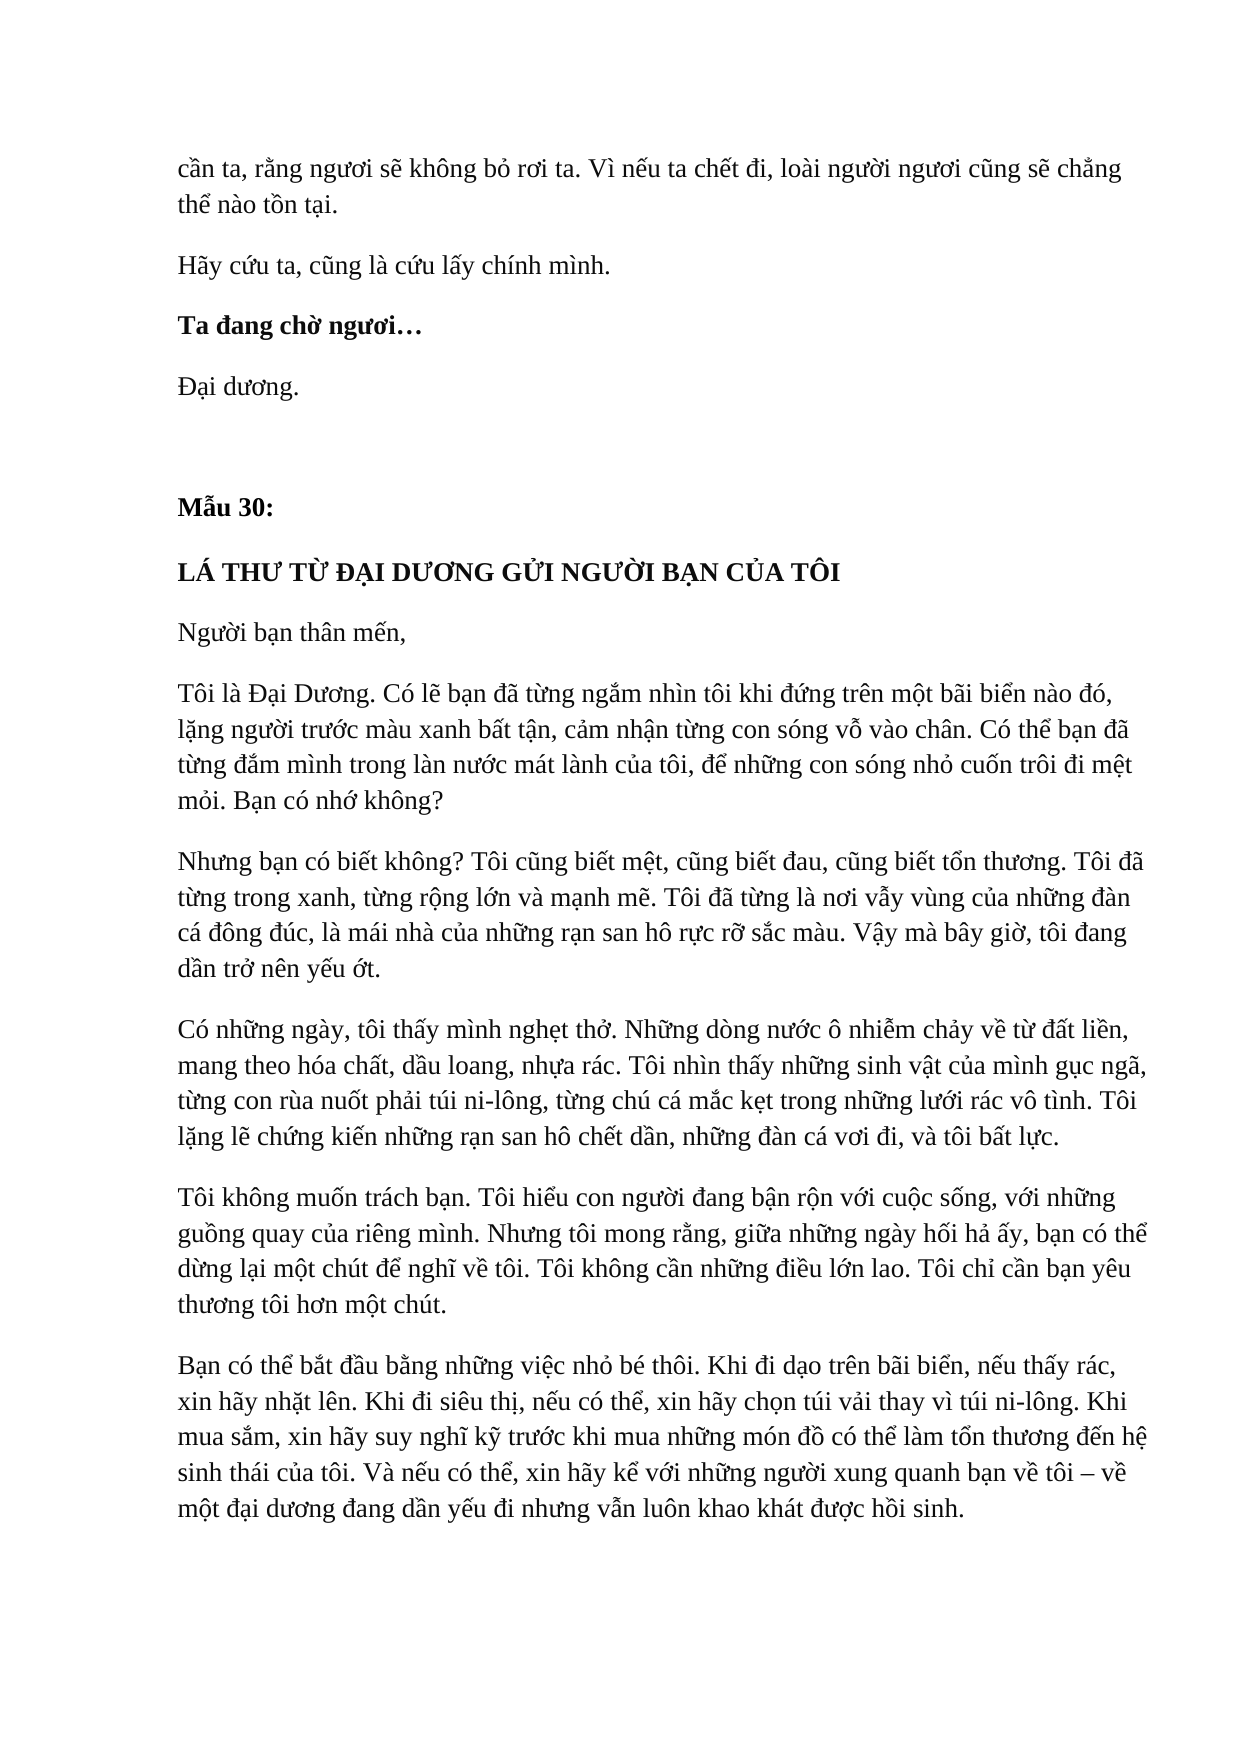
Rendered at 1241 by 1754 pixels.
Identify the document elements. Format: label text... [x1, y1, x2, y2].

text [177, 148, 1152, 219]
text Hãy cứu ta, cũng là cứu lấy chính mình. [177, 244, 1152, 280]
text Bạn có thể bắt đầu bằng những việc nhỏ bé thôi. Khi đi dạo trên bãi biển, nếu thấy rác, xin hãy nhặt lên. Khi đi siêu thị, nếu có thể, xin hãy chọn túi vải thay vì túi ni-lông. Khi mua sắm, xin hãy suy nghĩ kỹ trước khi mua những món đồ có thể làm tổn thương đến hệ sinh thái của tôi. Và nếu có thể, xin hãy kể với những người xung quanh bạn về tôi – về một đại dương đang dần yếu đi nhưng vẫn luôn khao khát được hồi sinh. [177, 1344, 1152, 1523]
text Ta đang chờ ngươi… [177, 305, 1152, 341]
text Tôi không muốn trách bạn. Tôi hiểu con người đang bận rộn với cuộc sống, với những guồng quay của riêng mình. Nhưng tôi mong rằng, giữa những ngày hối hả ấy, bạn có thể dừng lại một chút để nghĩ về tôi. Tôi không cần những điều lớn lao. Tôi chỉ cần bạn yêu thương tôi hơn một chút. [177, 1176, 1152, 1319]
text Tôi là Đại Dương. Có lẽ bạn đã từng ngắm nhìn tôi khi đứng trên một bãi biển nào đó, lặng người trước màu xanh bất tận, cảm nhận từng con sóng vỗ vào chân. Có thể bạn đã từng đắm mình trong làn nước mát lành của tôi, để những con sóng nhỏ cuốn trôi đi mệt mỏi. Bạn có nhớ không? [177, 673, 1152, 816]
text Đại dương. [177, 366, 1152, 401]
text Mẫu 30: [177, 491, 1152, 522]
text Có những ngày, tôi thấy mình nghẹt thở. Những dòng nước ô nhiễm chảy về từ đất liền, mang theo hóa chất, dầu loang, nhựa rác. Tôi nhìn thấy những sinh vật của mình gục ngã, từng con rùa nuốt phải túi ni-lông, từng chú cá mắc kẹt trong những lưới rác vô tình. Tôi lặng lẽ chứng kiến những rạn san hô chết dần, những đàn cá vơi đi, và tôi bất lực. [177, 1008, 1152, 1151]
text Nhưng bạn có biết không? Tôi cũng biết mệt, cũng biết đau, cũng biết tổn thương. Tôi đã từng trong xanh, từng rộng lớn và mạnh mẽ. Tôi đã từng là nơi vẫy vùng của những đàn cá đông đúc, là mái nhà của những rạn san hô rực rỡ sắc màu. Vậy mà bây giờ, tôi đang dần trở nên yếu ớt. [177, 841, 1152, 983]
text Người bạn thân mến, [177, 612, 1152, 648]
text LÁ THƯ TỪ ĐẠI DƯƠNG GỬI NGƯỜI BẠN CỦA TÔI [177, 551, 1152, 587]
